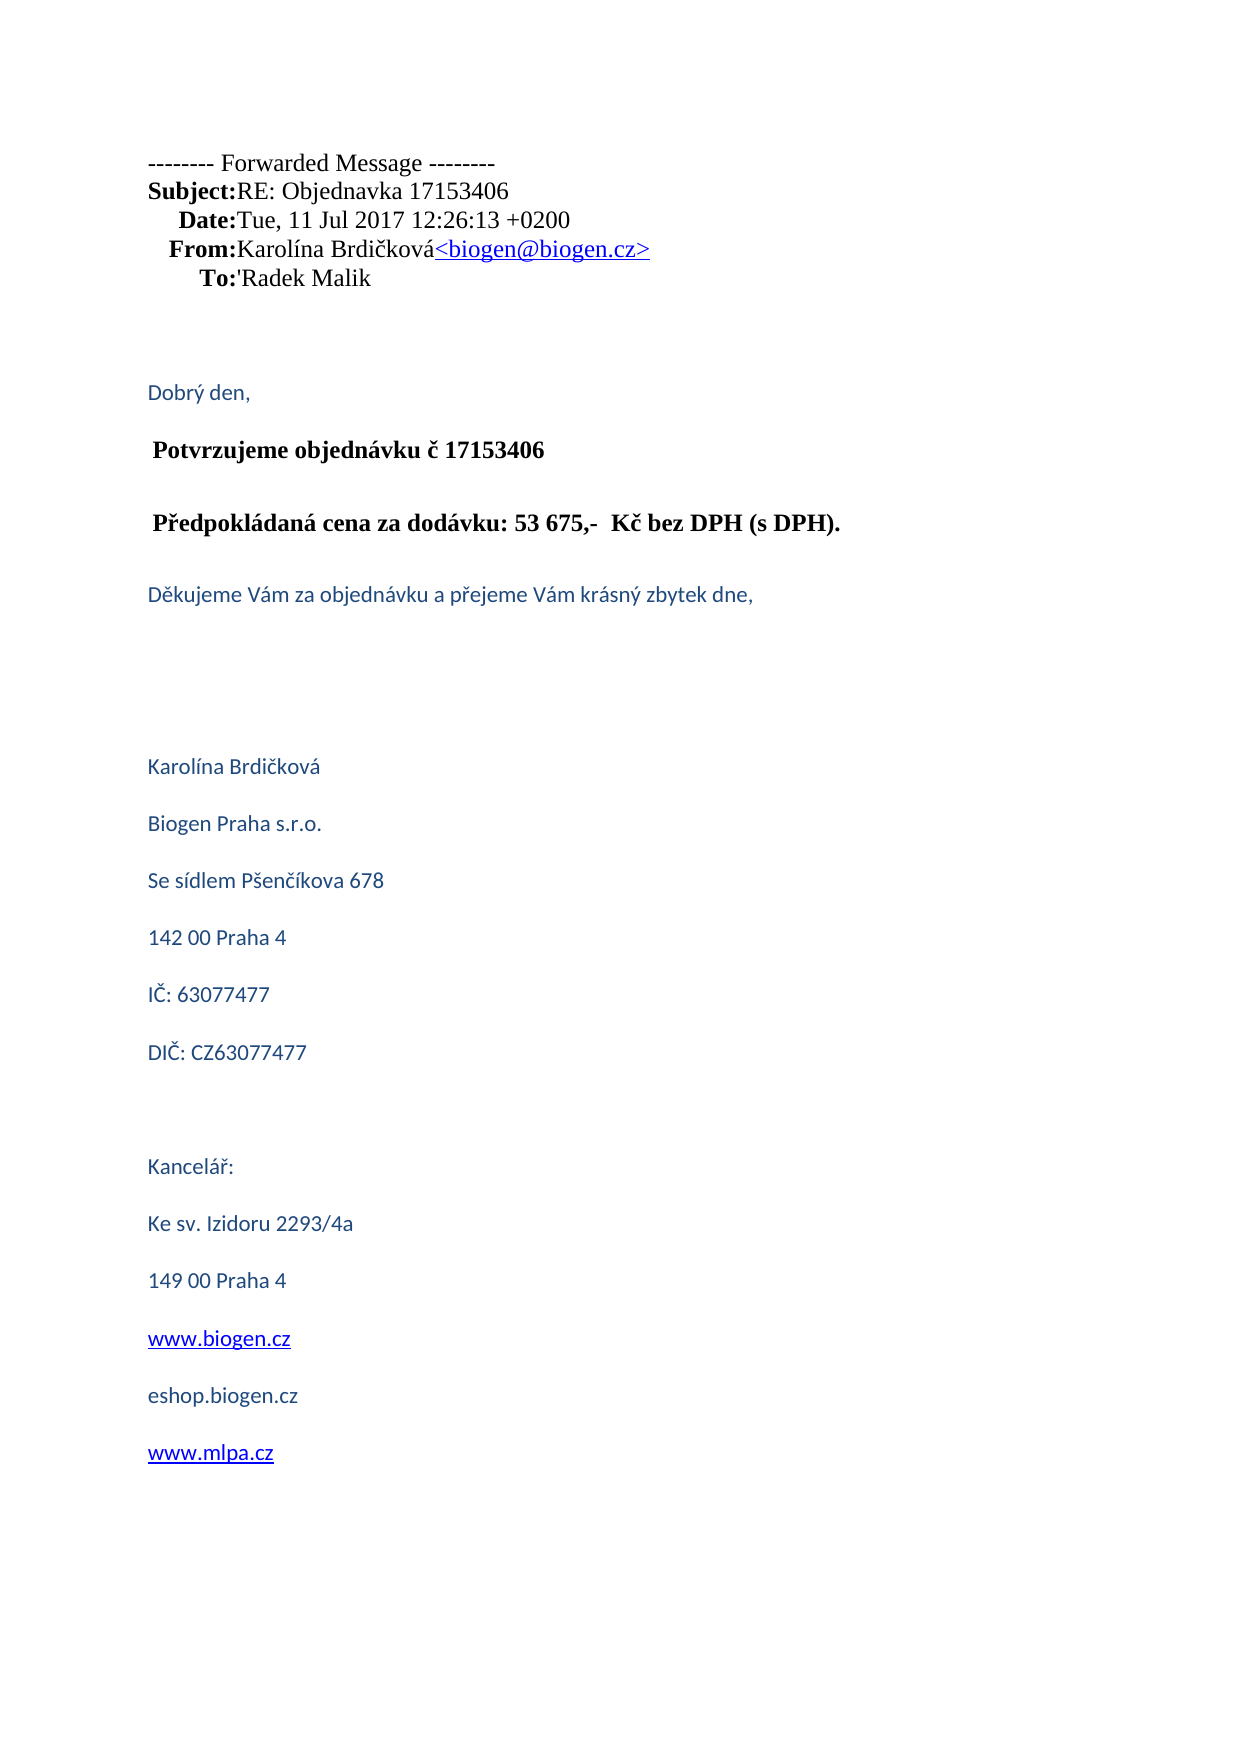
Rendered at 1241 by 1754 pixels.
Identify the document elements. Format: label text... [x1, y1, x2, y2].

text www.mlpa.cz [148, 1438, 1093, 1466]
table_cell Date: [148, 205, 237, 234]
table_cell 'Radek Malik [237, 263, 650, 291]
text Předpokládaná cena za dodávku: 53 675,- Kč bez DPH (s DPH). [152, 508, 1093, 537]
text Ke sv. Izidoru 2293/4a [148, 1209, 1093, 1237]
text Potvrzujeme objednávku č 17153406 [152, 436, 1093, 464]
text IČ: 63077477 [148, 981, 1093, 1008]
text www.biogen.cz [148, 1324, 1093, 1352]
table_cell From: [148, 234, 237, 263]
text Biogen Praha s.r.o. [148, 809, 1093, 837]
table_header RE: Objednavka 17153406 [237, 176, 650, 205]
text 142 00 Praha 4 [148, 923, 1093, 951]
text eshop.biogen.cz [148, 1381, 1093, 1409]
text 149 00 Praha 4 [148, 1266, 1093, 1294]
table_header Subject: [148, 176, 237, 205]
table_cell Karolína Brdičková<biogen@biogen.cz> [237, 234, 650, 263]
table_cell Tue, 11 Jul 2017 12:26:13 +0200 [237, 205, 650, 234]
text DIČ: CZ63077477 [148, 1038, 1093, 1066]
text Karolína Brdičková [148, 752, 1093, 780]
text -------- Forwarded Message -------- [148, 148, 1093, 176]
text Děkujeme Vám za objednávku a přejeme Vám krásný zbytek dne, [148, 580, 1093, 608]
text Dobrý den, [148, 378, 1093, 406]
text Se sídlem Pšenčíkova 678 [148, 866, 1093, 894]
table_cell To: [148, 263, 237, 291]
text Kancelář: [148, 1152, 1093, 1180]
